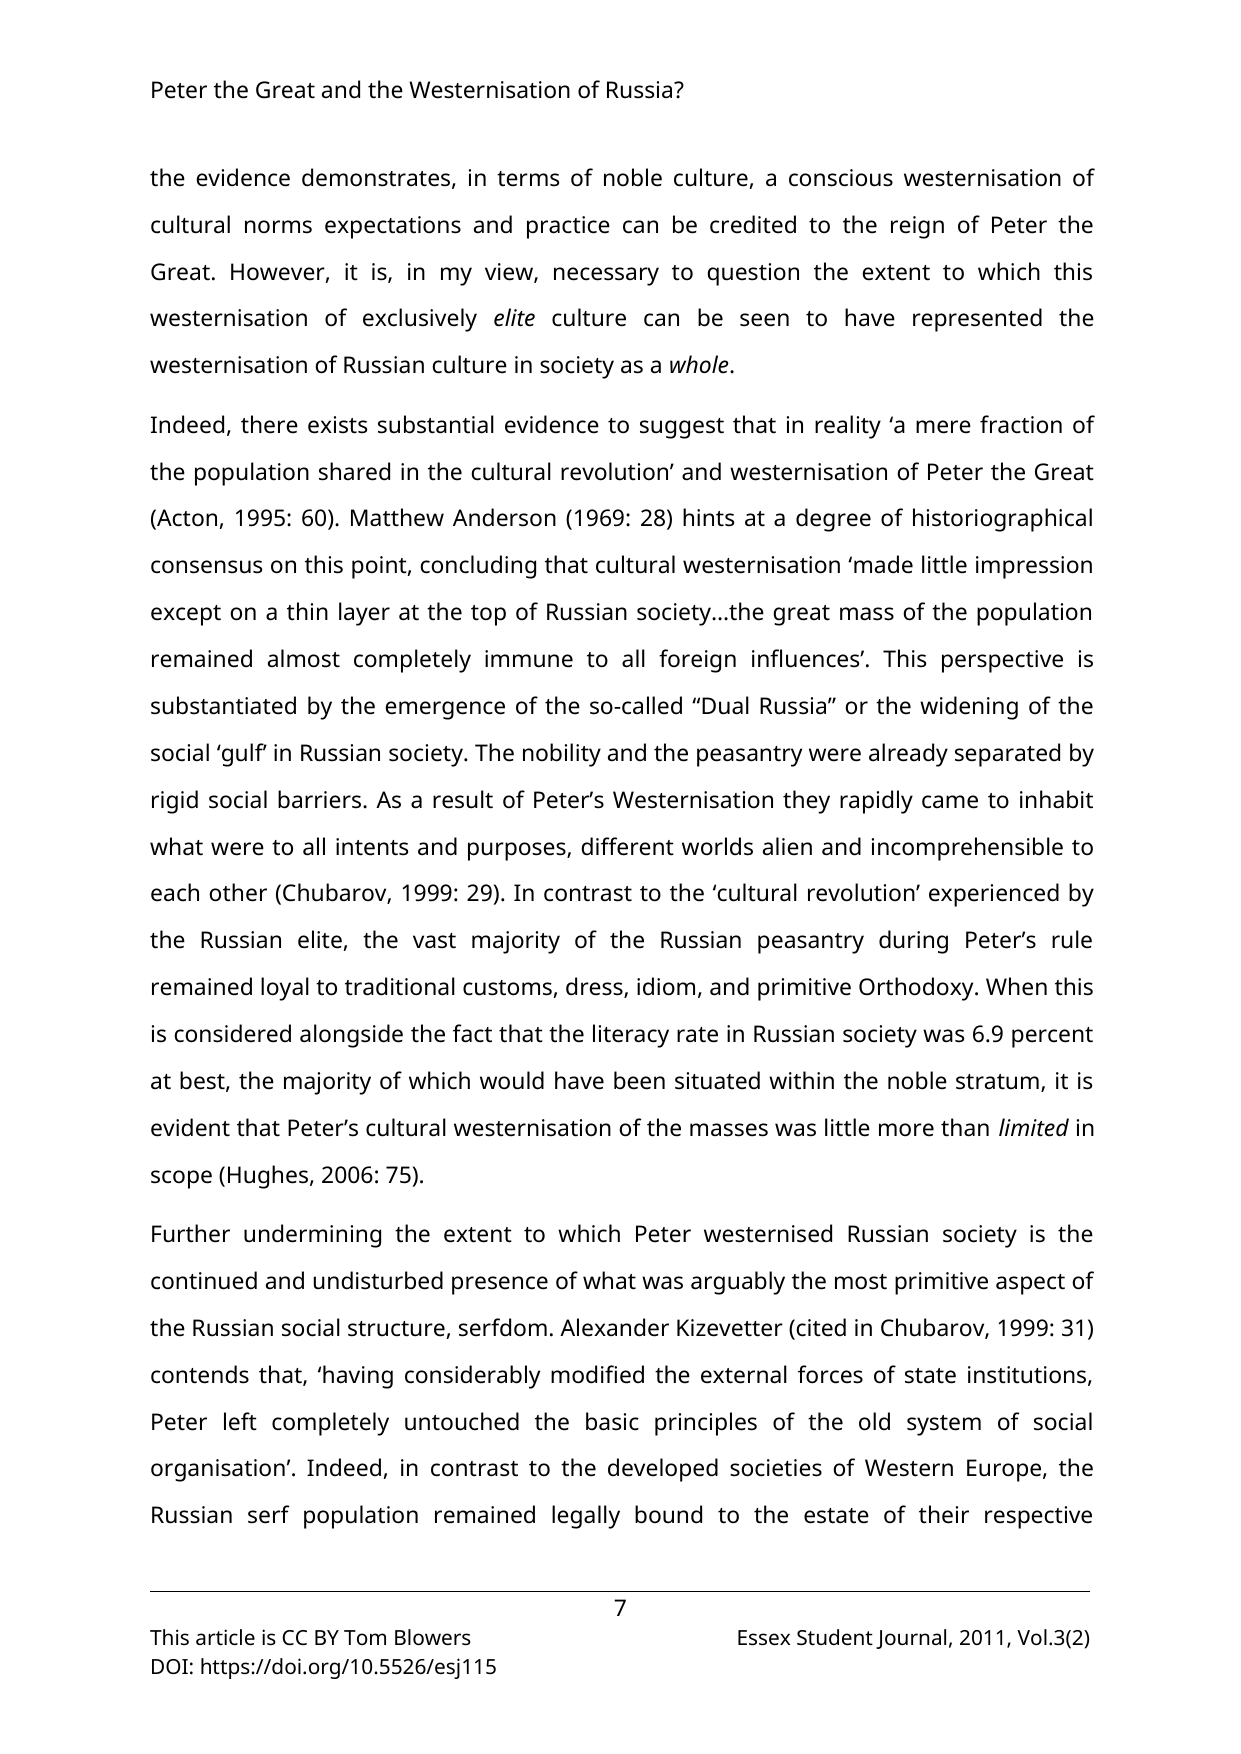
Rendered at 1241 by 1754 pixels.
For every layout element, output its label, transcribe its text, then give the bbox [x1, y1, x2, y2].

text Indeed, there exists substantial evidence to suggest that in reality ‘a mere fraction of the population shared in the cultural revolution’ and westernisation of Peter the Great (Acton, 1995: 60). Matthew Anderson (1969: 28) hints at a degree of historiographical consensus on this point, concluding that cultural westernisation ‘made little impression except on a thin layer at the top of Russian society…the great mass of the population remained almost completely immune to all foreign influences’. This perspective is substantiated by the emergence of the so-called “Dual Russia” or the widening of the social ‘gulf’ in Russian society. The nobility and the peasantry were already separated by rigid social barriers. As a result of Peter’s Westernisation they rapidly came to inhabit what were to all intents and purposes, different worlds alien and incomprehensible to each other (Chubarov, 1999: 29). In contrast to the ‘cultural revolution’ experienced by the Russian elite, the vast majority of the Russian peasantry during Peter’s rule remained loyal to traditional customs, dress, idiom, and primitive Orthodoxy. When this is considered alongside the fact that the literacy rate in Russian society was 6.9 percent at best, the majority of which would have been situated within the noble stratum, it is evident that Peter’s cultural westernisation of the masses was little more than limited in scope (Hughes, 2006: 75). [150, 409, 1095, 1190]
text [150, 162, 1095, 381]
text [150, 1218, 1095, 1531]
